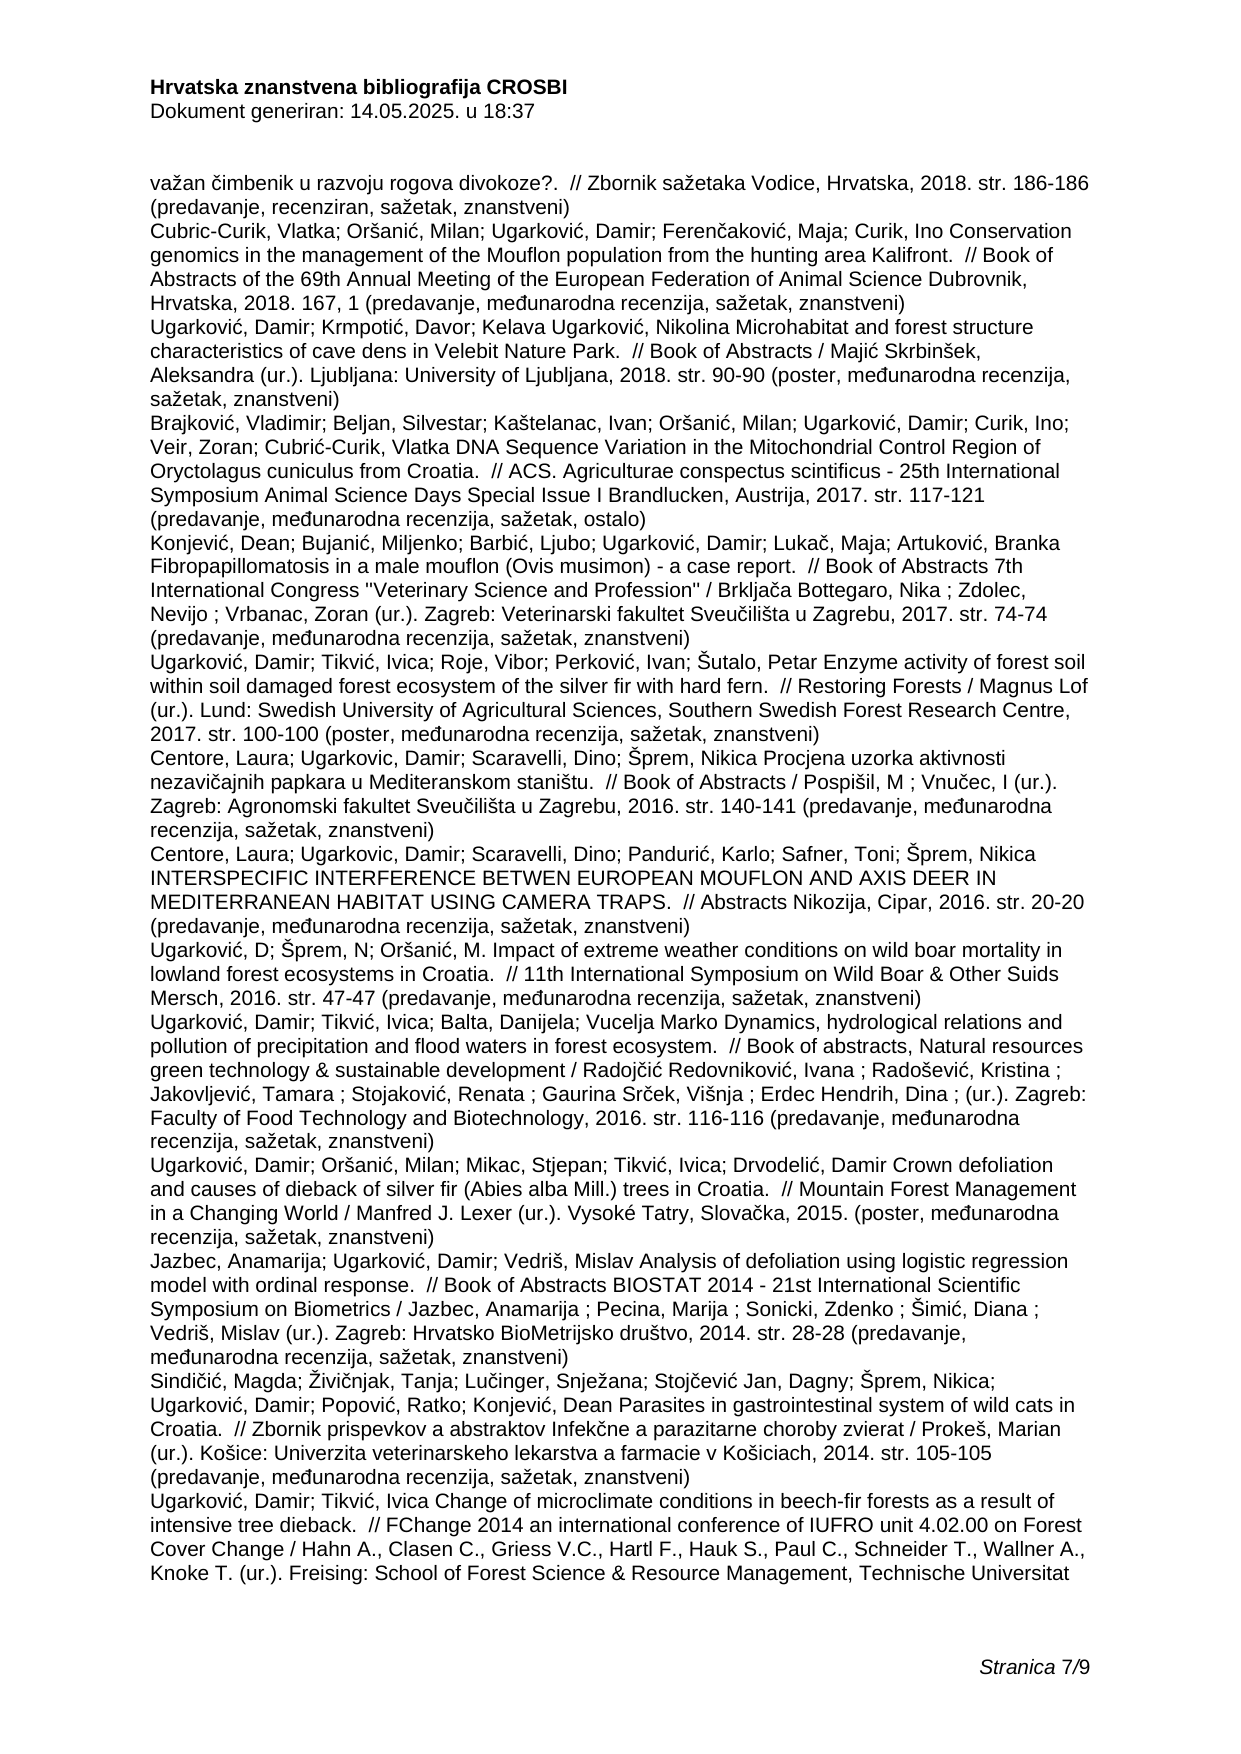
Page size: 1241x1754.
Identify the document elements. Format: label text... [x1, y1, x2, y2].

text Konjević, Dean; Bujanić, Miljenko; Barbić, Ljubo; Ugarković, Damir; Lukač, Maja; Artuković, Branka [150, 530, 1090, 650]
text Centore, Laura; Ugarkovic, Damir; Scaravelli, Dino; Pandurić, Karlo; Safner, Toni; Šprem, Nikica [150, 842, 1090, 938]
text Ugarković, Damir; Tikvić, Ivica; Roje, Vibor; Perković, Ivan; Šutalo, Petar [150, 650, 1090, 746]
text Cubric-Curik, Vlatka; Oršanić, Milan; Ugarković, Damir; Ferenčaković, Maja; Curik, Ino [150, 219, 1090, 315]
text Ugarković, Damir; Oršanić, Milan; Mikac, Stjepan; Tikvić, Ivica; Drvodelić, Damir [150, 1153, 1090, 1249]
text Ugarković, Damir; Tikvić, Ivica; Balta, Danijela; Vucelja Marko [150, 1009, 1090, 1153]
text Centore, Laura; Ugarkovic, Damir; Scaravelli, Dino; Šprem, Nikica [150, 746, 1090, 842]
text Jazbec, Anamarija; Ugarković, Damir; Vedriš, Mislav [150, 1249, 1090, 1369]
text Ugarković, Damir; Krmpotić, Davor; Kelava Ugarković, Nikolina [150, 315, 1090, 411]
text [150, 171, 1090, 219]
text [150, 1489, 1090, 1584]
text Ugarković, D; Šprem, N; Oršanić, M. [150, 938, 1090, 1009]
text Sindičić, Magda; Živičnjak, Tanja; Lučinger, Snježana; Stojčević Jan, Dagny; Šprem, Nikica; Ugarković, Damir; Popović, Ratko; Konjević, Dean [150, 1369, 1090, 1489]
text Brajković, Vladimir; Beljan, Silvestar; Kaštelanac, Ivan; Oršanić, Milan; Ugarković, Damir; Curik, Ino; Veir, Zoran; Cubrić-Curik, Vlatka [150, 411, 1090, 530]
